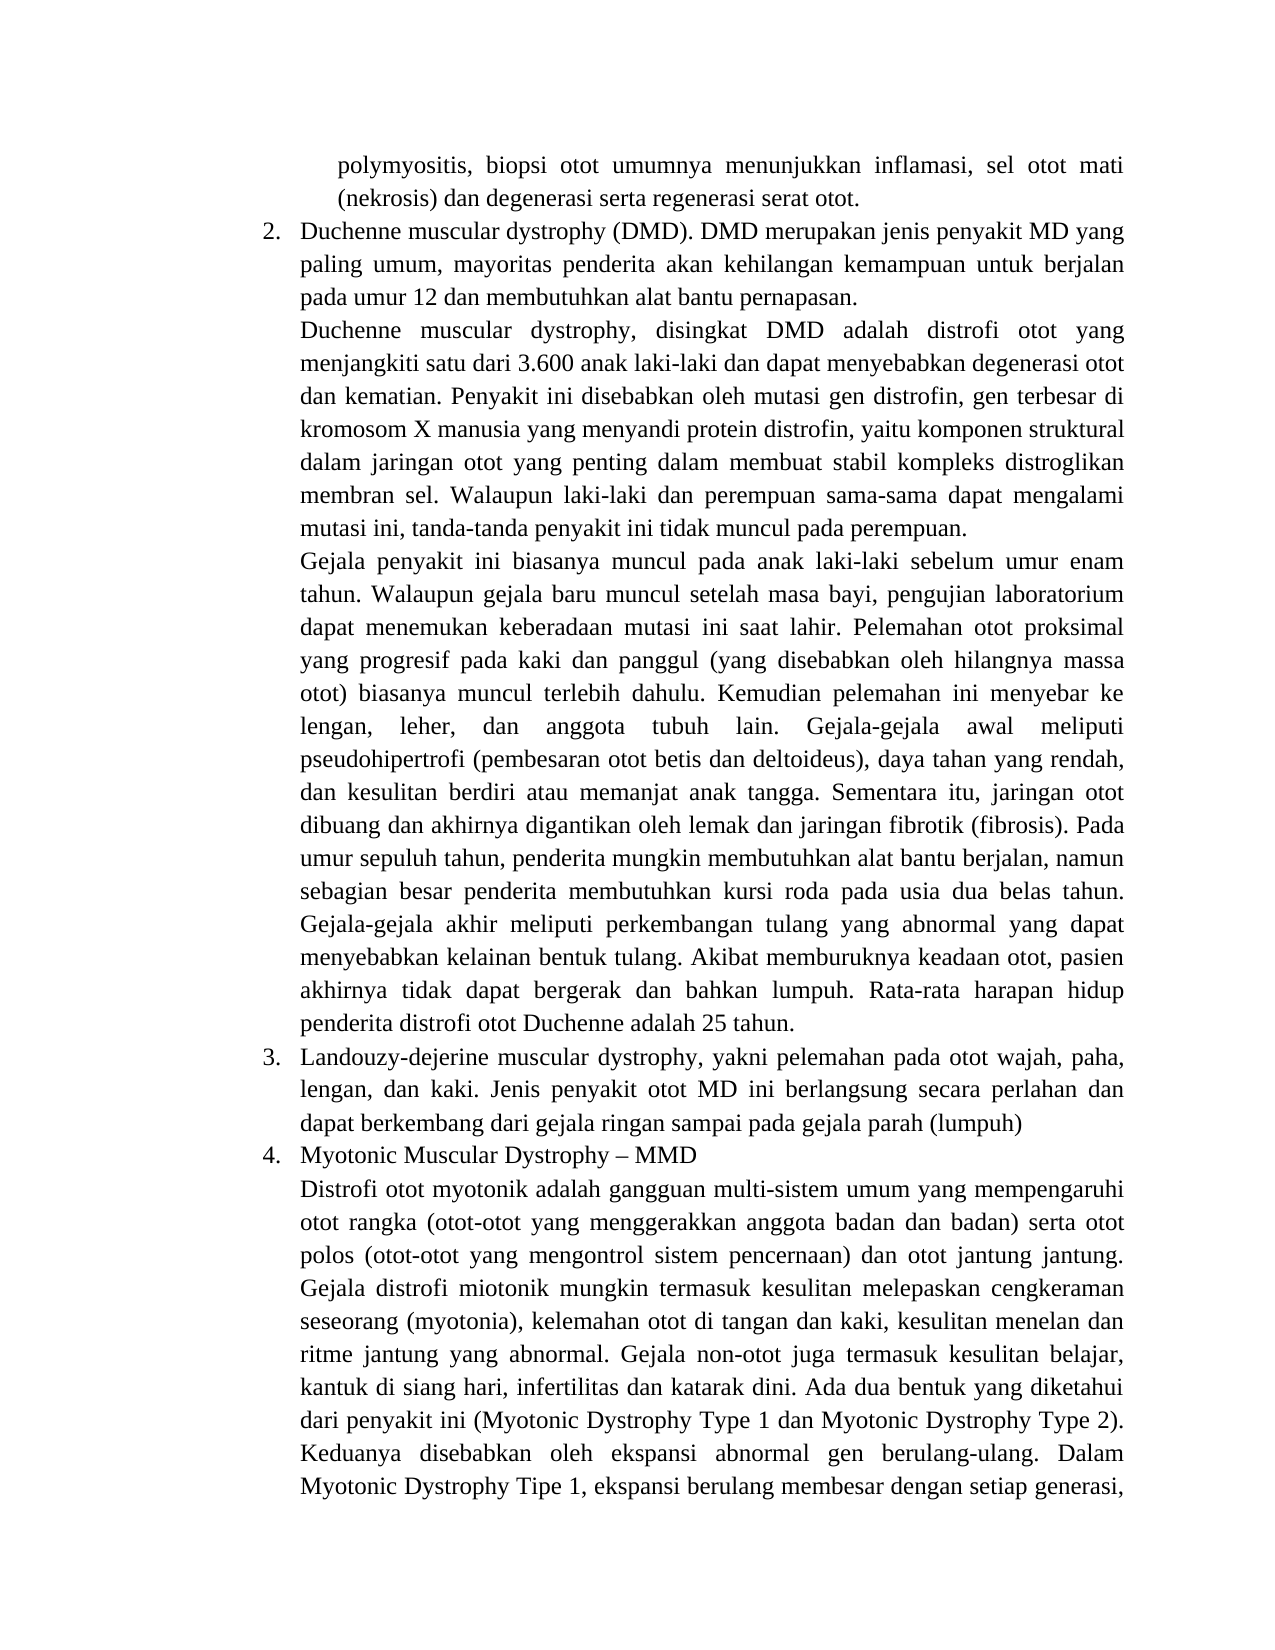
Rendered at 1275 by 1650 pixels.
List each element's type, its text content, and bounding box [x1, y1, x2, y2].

text Duchenne muscular dystrophy, disingkat DMD adalah distrofi otot yang menjangkiti satu dari 3.600 anak laki-laki dan dapat menyebabkan degenerasi otot dan kematian. Penyakit ini disebabkan oleh mutasi gen distrofin, gen terbesar di kromosom X manusia yang menyandi protein distrofin, yaitu komponen struktural dalam jaringan otot yang penting dalam membuat stabil kompleks distroglikan membran sel. Walaupun laki-laki dan perempuan sama-sama dapat mengalami mutasi ini, tanda-tanda penyakit ini tidak muncul pada perempuan. [300, 315, 1125, 542]
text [300, 1174, 1125, 1499]
list Myotonic Muscular Dystrophy – MMD [262, 1141, 1125, 1169]
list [337, 150, 1125, 212]
list Duchenne muscular dystrophy (DMD). DMD merupakan jenis penyakit MD yang paling umum, mayoritas penderita akan kehilangan kemampuan untuk berjalan pada umur 12 dan membutuhkan alat bantu pernapasan. [262, 216, 1125, 311]
text Gejala penyakit ini biasanya muncul pada anak laki-laki sebelum umur enam tahun. Walaupun gejala baru muncul setelah masa bayi, pengujian laboratorium dapat menemukan keberadaan mutasi ini saat lahir. Pelemahan otot proksimal yang progresif pada kaki dan panggul (yang disebabkan oleh hilangnya massa otot) biasanya muncul terlebih dahulu. Kemudian pelemahan ini menyebar ke lengan, leher, dan anggota tubuh lain. Gejala-gejala awal meliputi pseudohipertrofi (pembesaran otot betis dan deltoideus), daya tahan yang rendah, dan kesulitan berdiri atau memanjat anak tangga. Sementara itu, jaringan otot dibuang dan akhirnya digantikan oleh lemak dan jaringan fibrotik (fibrosis). Pada umur sepuluh tahun, penderita mungkin membutuhkan alat bantu berjalan, namun sebagian besar penderita membutuhkan kursi roda pada usia dua belas tahun. Gejala-gejala akhir meliputi perkembangan tulang yang abnormal yang dapat menyebabkan kelainan bentuk tulang. Akibat memburuknya keadaan otot, pasien akhirnya tidak dapat bergerak dan bahkan lumpuh. Rata-rata harapan hidup penderita distrofi otot Duchenne adalah 25 tahun. [300, 546, 1125, 1037]
list Landouzy-dejerine muscular dystrophy, yakni pelemahan pada otot wajah, paha, lengan, dan kaki. Jenis penyakit otot MD ini berlangsung secara perlahan dan dapat berkembang dari gejala ringan sampai pada gejala parah (lumpuh) [262, 1042, 1125, 1136]
